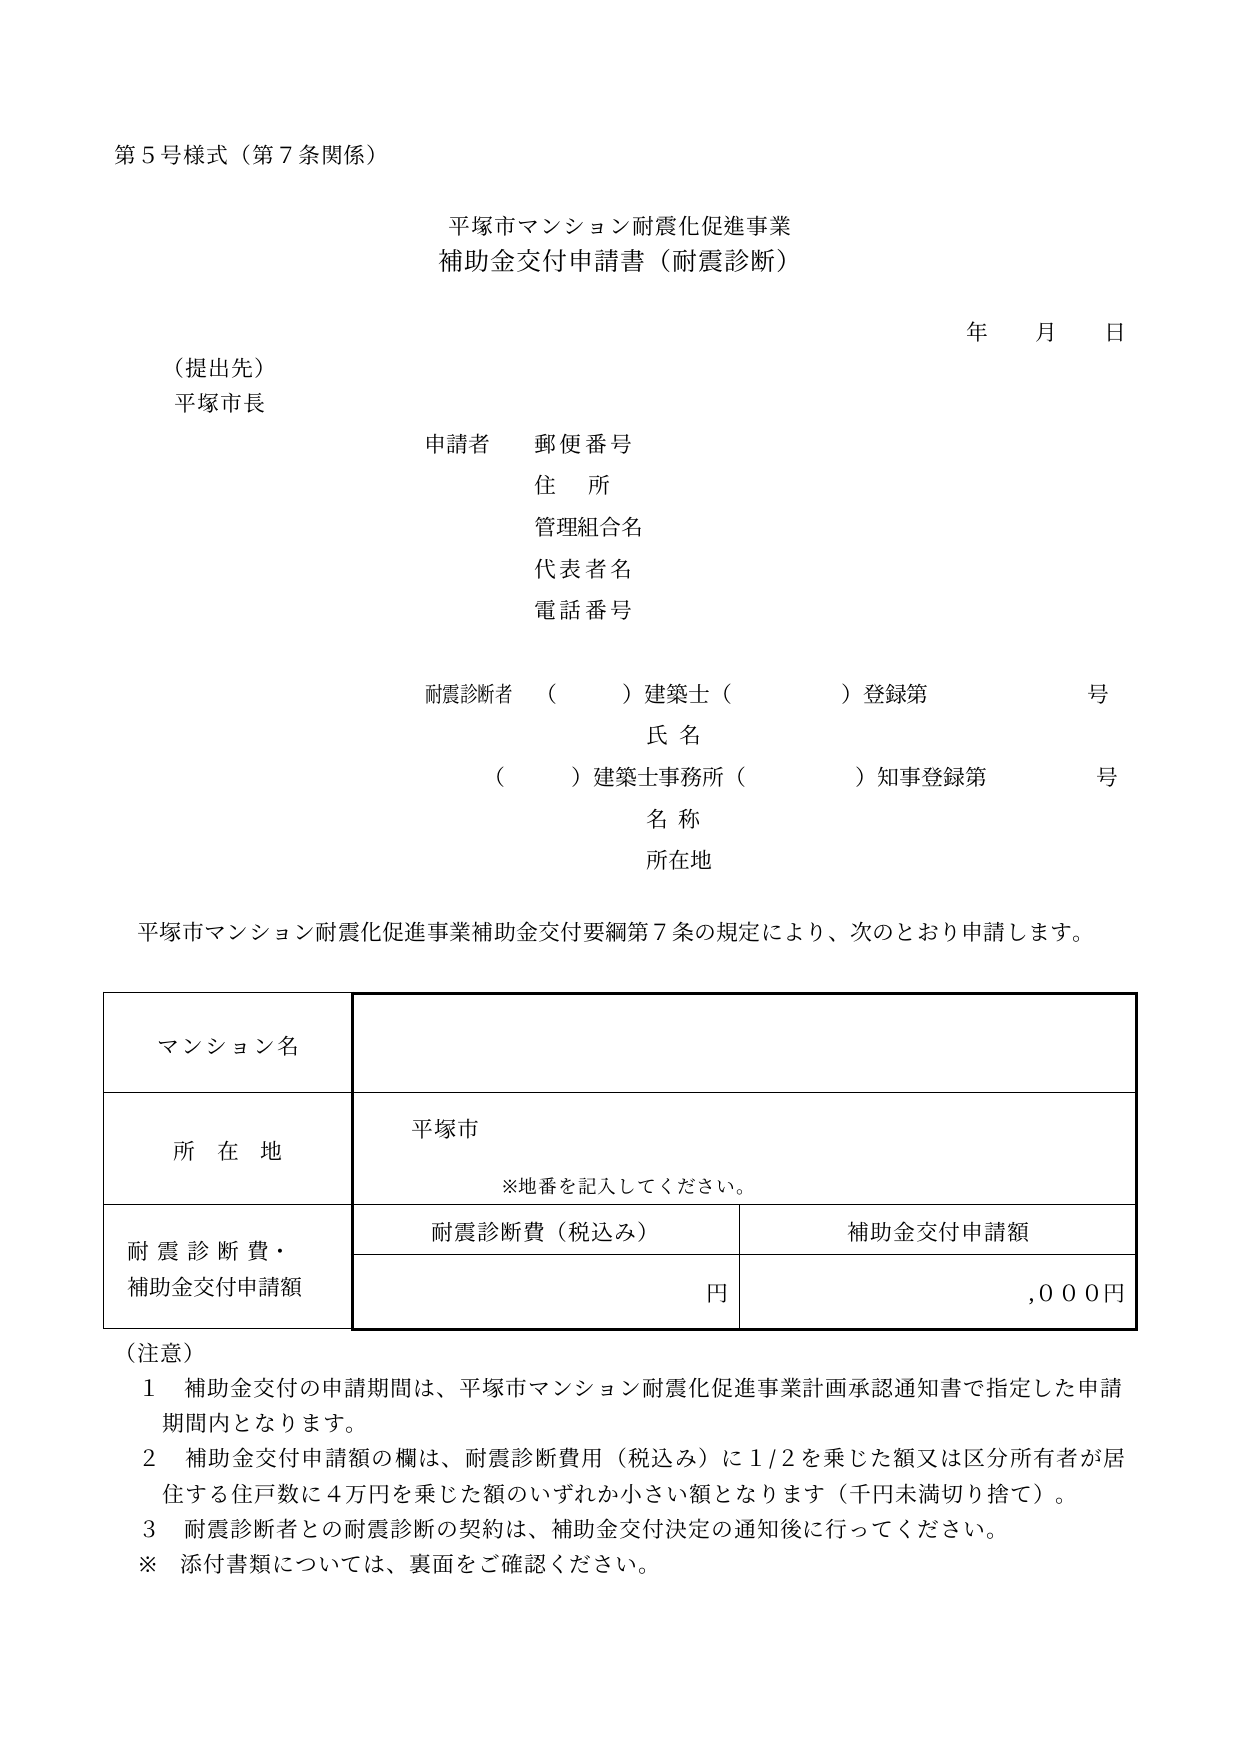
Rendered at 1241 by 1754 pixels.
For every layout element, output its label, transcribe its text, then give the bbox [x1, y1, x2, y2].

table_cell 平塚市 ※地番を記入してください。 [354, 1093, 1135, 1204]
table_cell 耐震診断費（税込み） [354, 1205, 739, 1253]
text 名称 [114, 794, 1126, 835]
table_cell ,０００円 [740, 1255, 1135, 1328]
table_cell 円 [354, 1255, 739, 1328]
table_header 平塚市マンション耐震化促進事業補助金交付要綱第７条の規定により、次のとおり申請します。 [104, 913, 1137, 992]
text 耐震診断者 （ ）建築士（ ）登録第 号 [114, 669, 1126, 710]
text 平塚市長 [162, 383, 1126, 419]
text （注意） [114, 1333, 1126, 1368]
table_cell 補助金交付申請額 [740, 1205, 1135, 1253]
table_cell [354, 995, 1135, 1092]
table_cell マンション名 [104, 993, 351, 1092]
text 補助金交付申請書（耐震診断） [114, 242, 1126, 277]
text 所在地 [107, 835, 1126, 877]
text １ 補助金交付の申請期間は、平塚市マンション耐震化促進事業計画承認通知書で指定した申請期間内となります。 [138, 1368, 1126, 1438]
text ※ 添付書類については、裏面をご確認ください。 [114, 1545, 1126, 1579]
text 年 月 日 [114, 312, 1126, 348]
text （提出先） [162, 348, 1126, 383]
text 管理組合名 [114, 502, 1126, 544]
text （ ）建築士事務所（ ）知事登録第 号 [114, 752, 1126, 794]
text 代表者名 [114, 544, 1126, 585]
text 住所 [114, 460, 1126, 502]
table_cell 所在地 [104, 1093, 351, 1204]
text 平塚市マンション耐震化促進事業 [114, 206, 1126, 242]
text ３ 耐震診断者との耐震診断の契約は、補助金交付決定の通知後に行ってください。 [138, 1509, 1126, 1545]
table_cell 耐震診断費・ 補助金交付申請額 [104, 1205, 351, 1328]
text 申請者 郵便番号 [114, 419, 1126, 460]
text ２ 補助金交付申請額の欄は、耐震診断費用（税込み）に１/２を乗じた額又は区分所有者が居住する住戸数に４万円を乗じた額のいずれか小さい額となります（千円未満切り捨て）。 [138, 1438, 1126, 1509]
text 第５号様式（第７条関係） [114, 135, 1126, 171]
text 氏名 [114, 710, 1126, 752]
text 電話番号 [114, 585, 1126, 627]
